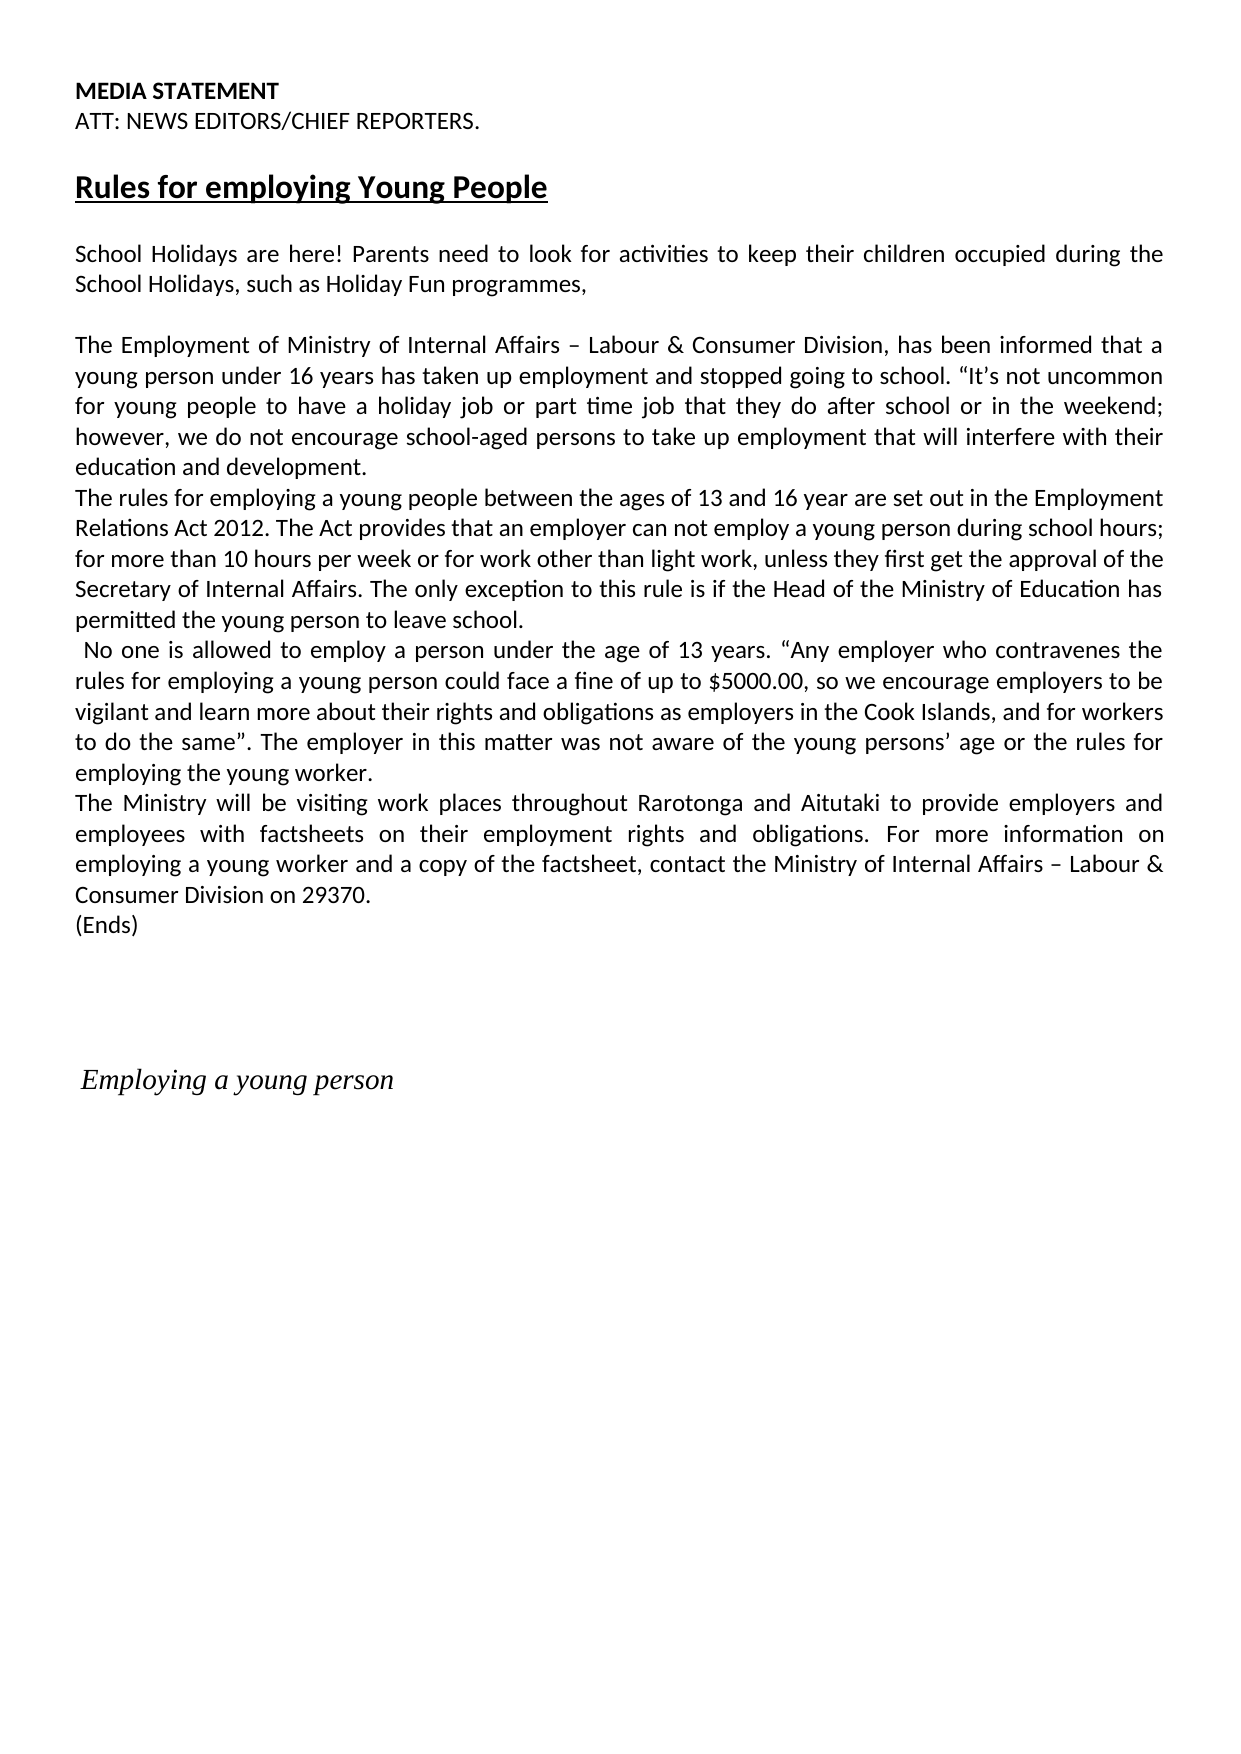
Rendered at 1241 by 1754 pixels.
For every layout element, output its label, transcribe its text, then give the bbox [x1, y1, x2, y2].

text Rules for employing Young People [75, 136, 1165, 207]
text The Employment of Ministry of Internal Affairs – Labour & Consumer Division, has been informed that a young person under 16 years has taken up employment and stopped going to school. “It’s not uncommon for young people to have a holiday job or part time job that they do after school or in the weekend; however, we do not encourage school-aged persons to take up employment that will interfere with their education and development. [75, 329, 1165, 482]
text MEDIA STATEMENT [75, 75, 1165, 106]
text The Ministry will be visiting work places throughout Rarotonga and Aitutaki to provide employers and employees with factsheets on their employment rights and obligations. For more information on employing a young worker and a copy of the factsheet, contact the Ministry of Internal Affairs – Labour & Consumer Division on 29370. [75, 787, 1165, 909]
subtitle Employing a young person [75, 1062, 1165, 1095]
text (Ends) [75, 909, 1165, 940]
text ATT: NEWS EDITORS/CHIEF REPORTERS. [75, 106, 1165, 136]
text No one is allowed to employ a person under the age of 13 years. “Any employer who contravenes the rules for employing a young person could face a fine of up to $5000.00, so we encourage employers to be vigilant and learn more about their rights and obligations as employers in the Cook Islands, and for workers to do the same”. The employer in this matter was not aware of the young persons’ age or the rules for employing the young worker. [75, 634, 1165, 787]
text School Holidays are here! Parents need to look for activities to keep their children occupied during the School Holidays, such as Holiday Fun programmes, [75, 238, 1165, 299]
text The rules for employing a young people between the ages of 13 and 16 year are set out in the Employment Relations Act 2012. The Act provides that an employer can not employ a young person during school hours; for more than 10 hours per week or for work other than light work, unless they first get the approval of the Secretary of Internal Affairs. The only exception to this rule is if the Head of the Ministry of Education has permitted the young person to leave school. [75, 482, 1165, 634]
